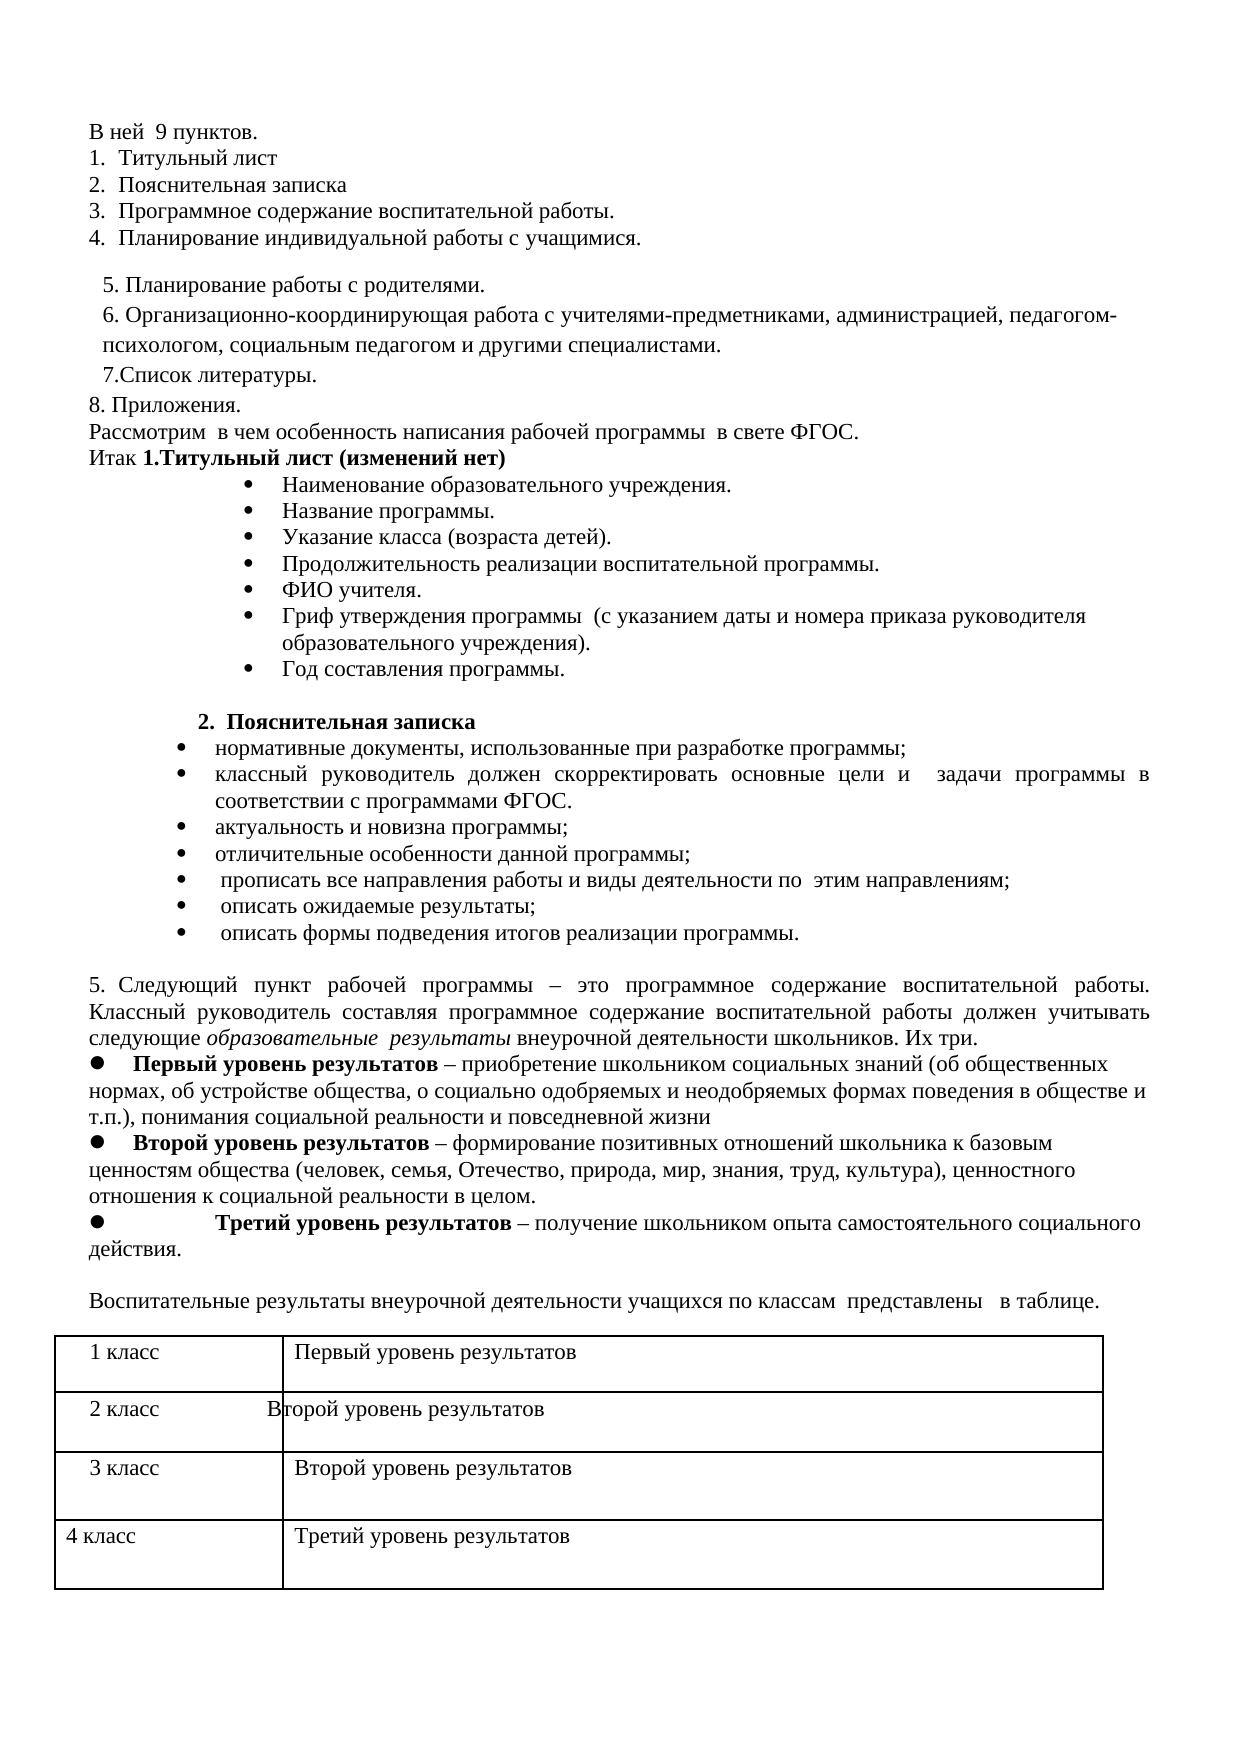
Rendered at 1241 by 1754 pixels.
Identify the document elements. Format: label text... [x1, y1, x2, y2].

list Планирование индивидуальной работы с учащимися. [88, 223, 1152, 250]
list В ней 9 пунктов. [88, 118, 1152, 144]
table_cell 3 класс [56, 1453, 282, 1519]
list отличительные особенности данной программы; [177, 839, 1152, 866]
text 6. Организационно-координирующая работа с учителями-предметниками, администрацией, педагогом-психологом, социальным педагогом и другими специалистами. [102, 301, 1152, 357]
list описать формы подведения итогов реализации программы. [177, 919, 1152, 945]
list Программное содержание воспитательной работы. [88, 197, 1152, 223]
list Наименование образовательного учреждения. [244, 471, 1152, 497]
list Следующий пункт рабочей программы – это программное содержание воспитательной работы. Классный руководитель составляя программное содержание воспитательной работы должен учитывать следующие образовательные результаты внеурочной деятельности школьников. Их три. [88, 971, 1152, 1050]
list Титульный лист [88, 144, 1152, 171]
table_header 1 класс [56, 1337, 282, 1391]
list описать ожидаемые результаты; [177, 892, 1152, 919]
list актуальность и новизна программы; [177, 813, 1152, 839]
list прописать все направления работы и виды деятельности по этим направлениям; [177, 866, 1152, 892]
text 7.Список литературы. [102, 361, 1152, 388]
list классный руководитель должен скорректировать основные цели и задачи программы в соответствии с программами ФГОС. [177, 761, 1152, 813]
list Первый уровень результатов – приобретение школьником социальных знаний (об общественных нормах, об устройстве общества, о социально одобряемых и неодобряемых формах поведения в обществе и т.п.), понимания социальной реальности и повседневной жизни [88, 1050, 1152, 1129]
table_cell Третий уровень результатов [284, 1521, 1102, 1587]
list Второй уровень результатов – формирование позитивных отношений школьника к базовым ценностям общества (человек, семья, Отечество, природа, мир, знания, труд, культура), ценностного отношения к социальной реальности в целом. [88, 1129, 1152, 1208]
list Итак 1.Титульный лист (изменений нет) [88, 444, 1152, 471]
table_cell Второй уровень результатов [284, 1453, 1102, 1519]
list Год составления программы. [244, 655, 1152, 681]
list нормативные документы, использованные при разработке программы; [177, 734, 1152, 761]
list 8. Приложения. [88, 392, 1152, 418]
table_cell В Второй уровень результатов [284, 1393, 1102, 1451]
list ФИО учителя. [244, 576, 1152, 602]
list Гриф утверждения программы (с указанием даты и номера приказа руководителя образовательного учреждения). [244, 602, 1152, 655]
list Указание класса (возраста детей). [244, 523, 1152, 550]
table_cell 2 класс [56, 1393, 282, 1451]
table_header Первый уровень результатов [284, 1337, 1102, 1391]
table_cell 4 класс [56, 1521, 282, 1587]
list Название программы. [244, 497, 1152, 523]
list Продолжительность реализации воспитательной программы. [244, 550, 1152, 576]
list Рассмотрим в чем особенность написания рабочей программы в свете ФГОС. [88, 418, 1152, 444]
text 5. Планирование работы с родителями. [102, 271, 1152, 297]
list Третий уровень результатов – получение школьником опыта самостоятельного социального действия. [88, 1208, 1152, 1261]
list Воспитательные результаты внеурочной деятельности учащихся по классам представлены в таблице. [88, 1288, 1152, 1314]
list 2. Пояснительная записка [192, 708, 1152, 734]
list Пояснительная записка [88, 171, 1152, 197]
